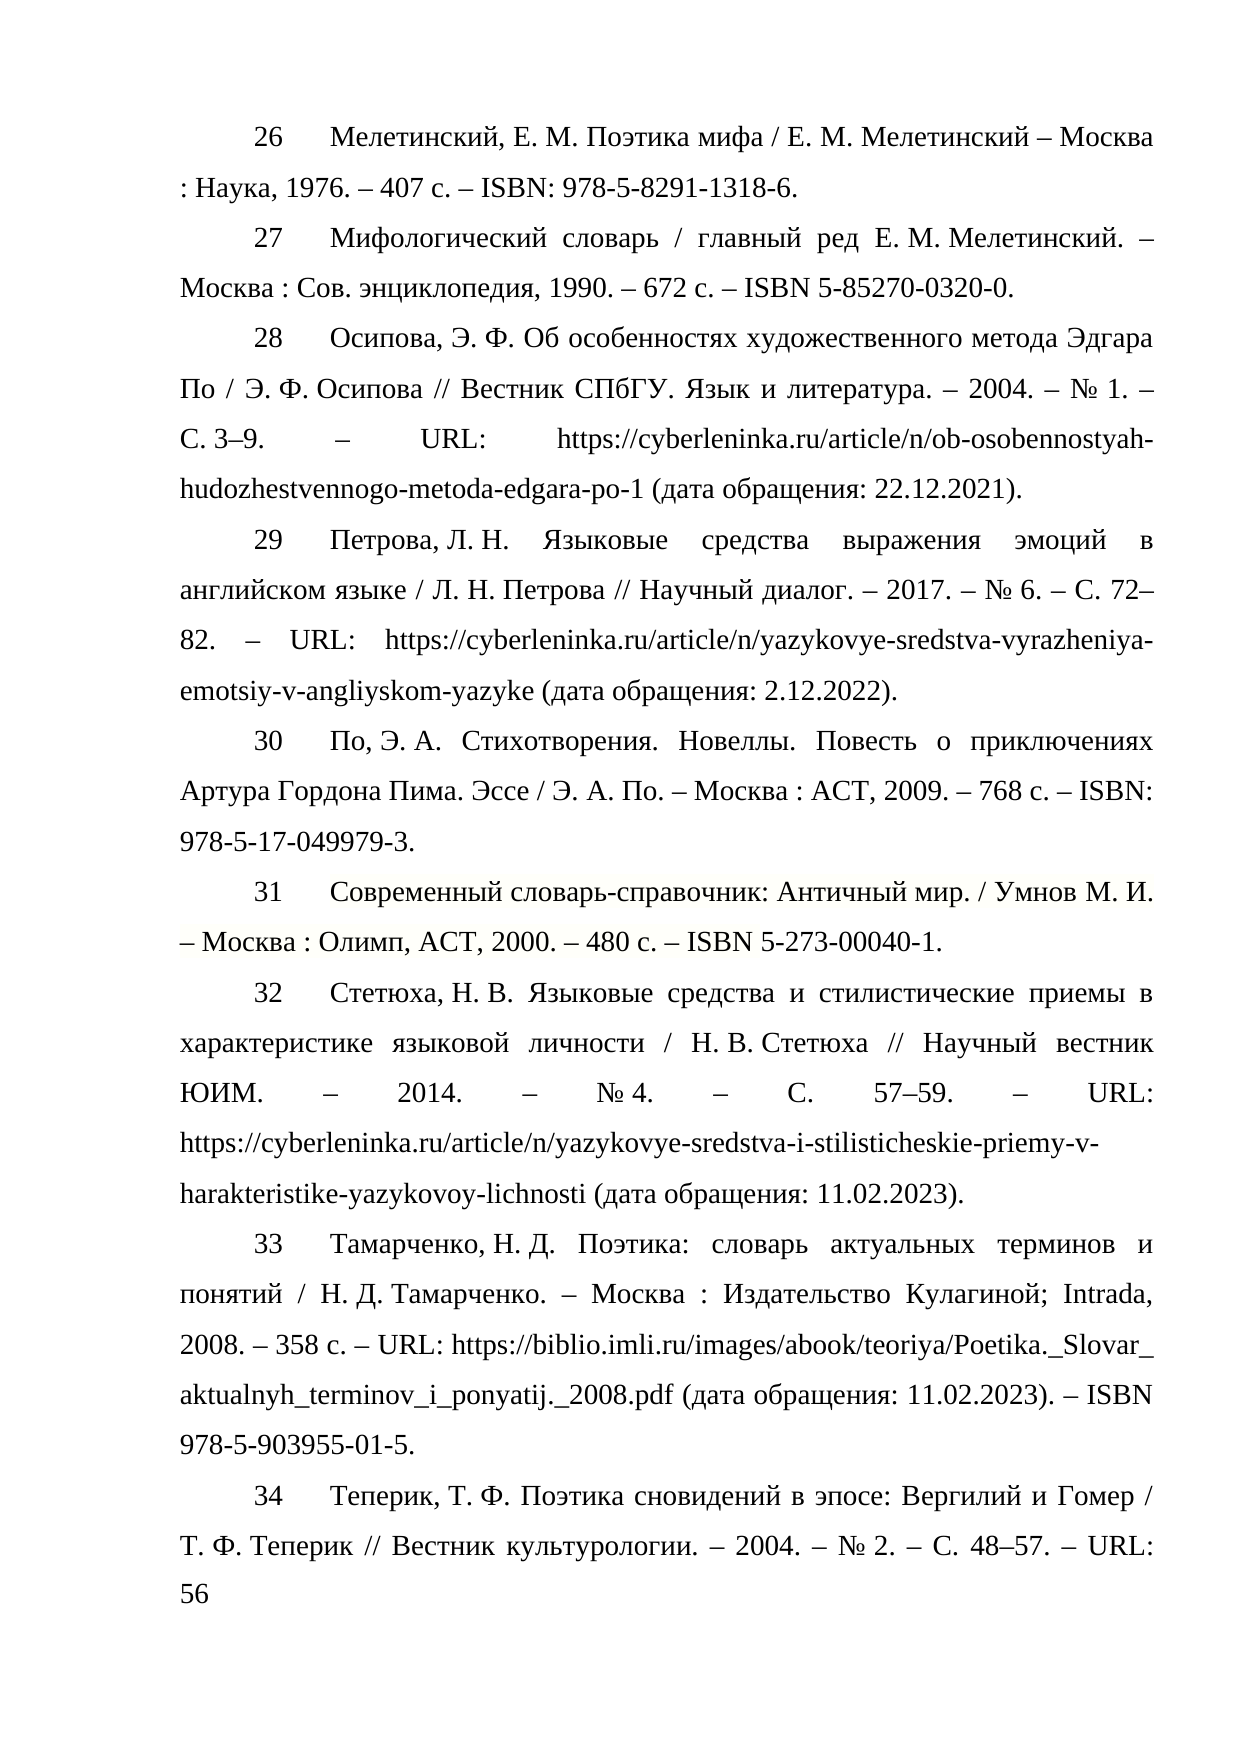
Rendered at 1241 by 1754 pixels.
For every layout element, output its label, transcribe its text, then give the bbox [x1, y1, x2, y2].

list Петрова, Л. Н. Языковые средства выражения эмоций в английском языке / Л. Н. Петрова // Научный диалог. – 2017. – № 6. – С. 72–82. – URL: https://cyberleninka.ru/article/n/yazykovye-sredstva-vyrazheniya-emotsiy-v-angliyskom-yazyke (дата обращения: 2.12.2022). [179, 522, 1154, 706]
list По, Э. А. Стихотворения. Новеллы. Повесть о приключениях Артура Гордона Пима. Эссе / Э. А. По. – Москва : ACT, 2009. – 768 с. – ISBN: 978-5-17-049979-3. [179, 723, 1154, 857]
list Осипова, Э. Ф. Об особенностях художественного метода Эдгара По / Э. Ф. Осипова // Вестник СПбГУ. Язык и литература. – 2004. – № 1. – C. 3–9. – URL: https://cyberleninka.ru/article/n/ob-osobennostyah-hudozhestvennogo-metoda-edgara-po-1 (дата обращения: 22.12.2021). [179, 321, 1154, 505]
list Тамарченко, Н. Д. Поэтика: словарь актуальных терминов и понятий / Н. Д. Тамарченко. – Москва : Издательство Кулагиной; Intrada, 2008. – 358 с. – URL: https://biblio.imli.ru/images/abook/teoriya/Poetika._Slovar_ aktualnyh_terminov_i_ponyatij._2008.pdf (дата обращения: 11.02.2023). – ISBN 978-5-903955-01-5. [179, 1226, 1154, 1461]
list Мелетинский, Е. М. Поэтика мифа / Е. М. Мелетинский – Москва : Наука, 1976. – 407 с. – ISBN: 978-5-8291-1318-6. [179, 119, 1154, 203]
list Современный словарь-справочник: Античный мир. / Умнов М. И. – Москва : Олимп, АСТ, 2000. – 480 с. – ISBN 5-273-00040-1. [179, 874, 1154, 958]
list Мифологический словарь / главный ред Е. М. Мелетинский. – Москва : Сов. энциклопедия, 1990. – 672 с. – ISBN 5-85270-0320-0. [179, 220, 1154, 304]
list Стетюха, Н. В. Языковые средства и стилистические приемы в характеристике языковой личности / Н. В. Стетюха // Научный вестник ЮИМ. – 2014. – № 4. – С. 57–59. – URL: https://cyberleninka.ru/article/n/yazykovye-sredstva-i-stilisticheskie-priemy-v-harakteristike-yazykovoy-lichnosti (дата обращения: 11.02.2023). [179, 975, 1154, 1209]
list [179, 1478, 1154, 1562]
